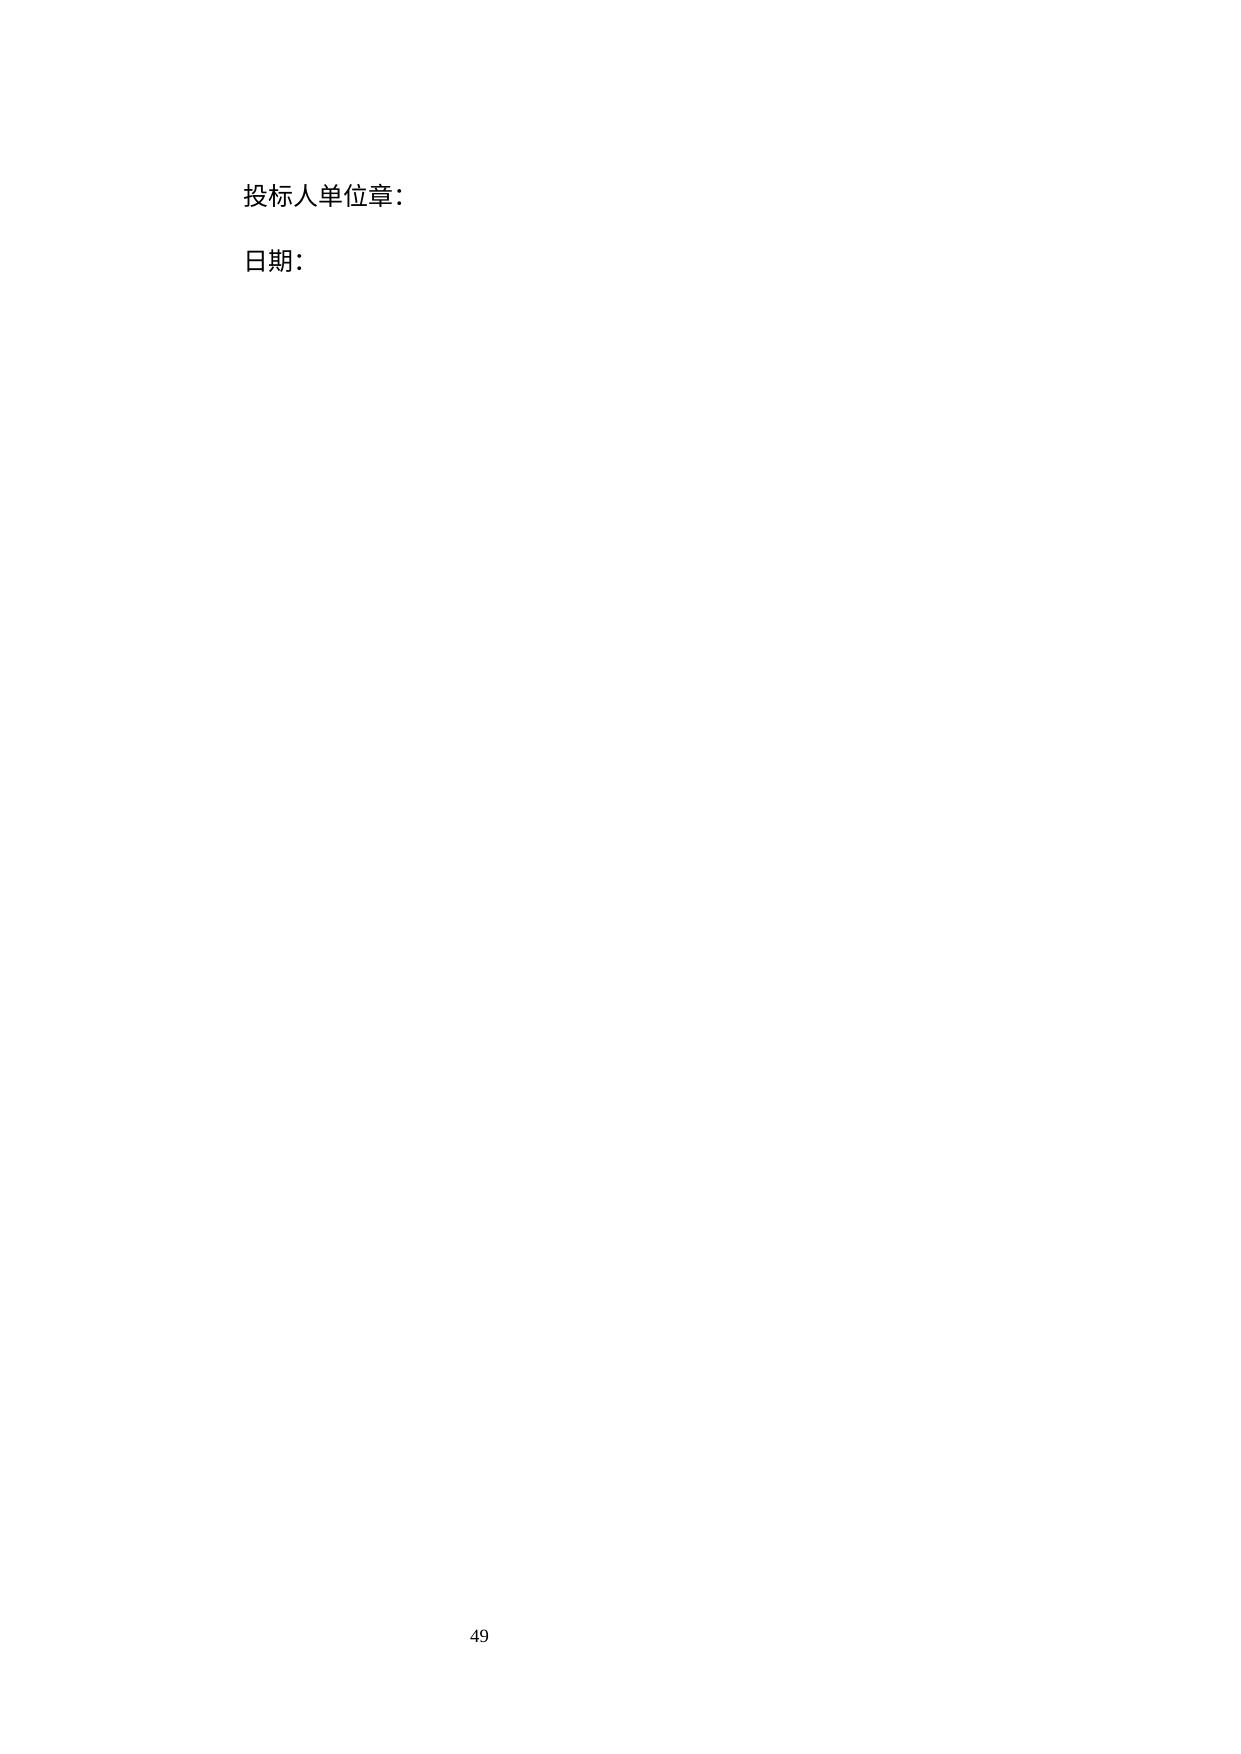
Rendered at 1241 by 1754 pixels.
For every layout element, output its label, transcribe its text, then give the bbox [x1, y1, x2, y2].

text 日期： [243, 227, 1053, 292]
text 投标人单位章： [243, 162, 1053, 227]
